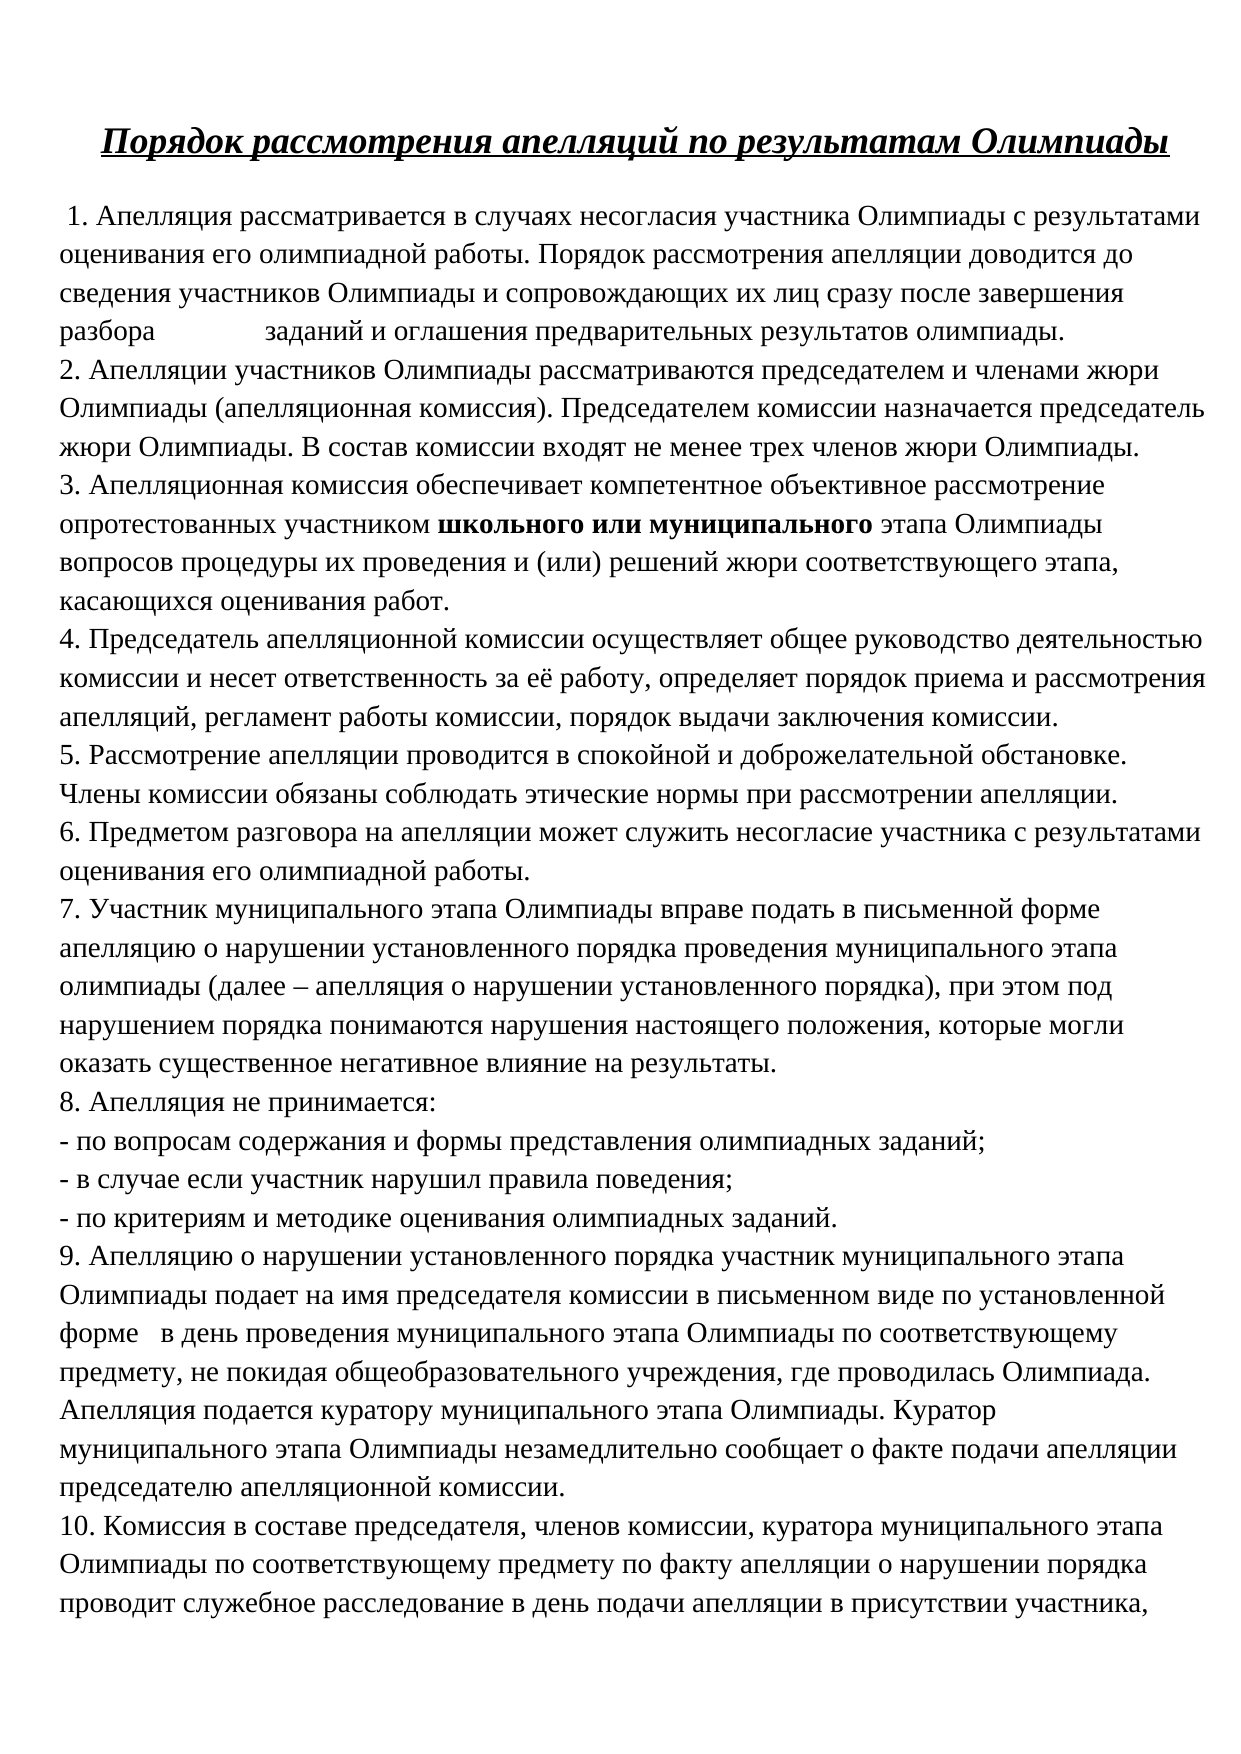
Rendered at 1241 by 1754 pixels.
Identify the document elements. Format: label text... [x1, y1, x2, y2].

text Порядок рассмотрения апелляций по результатам Олимпиады [59, 118, 1211, 193]
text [59, 198, 1211, 1619]
